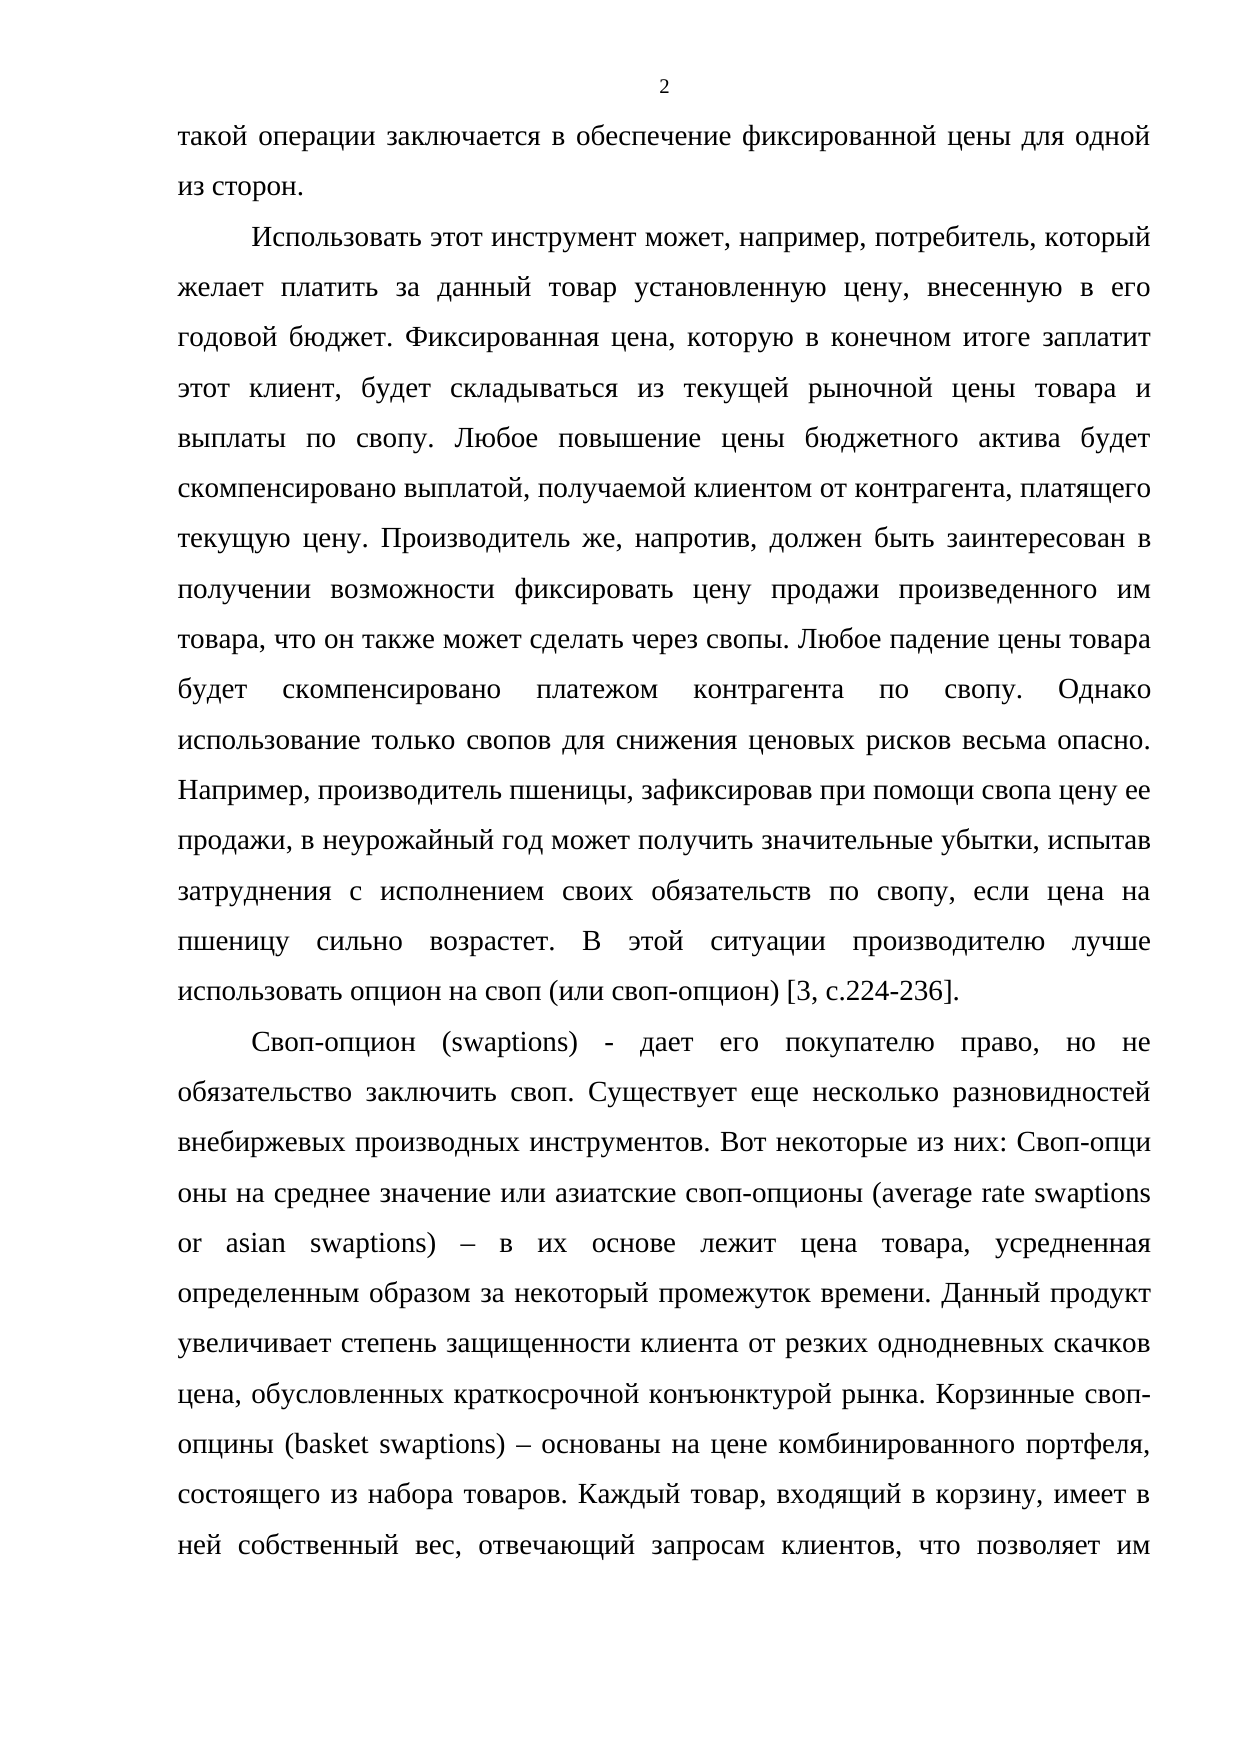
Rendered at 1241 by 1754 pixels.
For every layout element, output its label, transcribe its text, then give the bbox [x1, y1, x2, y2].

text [177, 1024, 1152, 1560]
text Использовать этот инструмент может, например, потребитель, который желает платить за данный товар установленную цену, внесенную в его годовой бюджет. Фиксированная цена, которую в конечном итоге заплатит этот клиент, будет складываться из текущей рыночной цены товара и выплаты по свопу. Любое повышение цены бюджетного актива будет скомпенсировано выплатой, получаемой клиентом от контрагента, платящего текущую цену. Производитель же, напротив, должен быть заинтересован в получении возможности фиксировать цену продажи произведенного им товара, что он также может сделать через свопы. Любое падение цены товара будет скомпенсировано платежом контрагента по свопу. Однако использование только свопов для снижения ценовых рисков весьма опасно. Например, производитель пшеницы, зафиксировав при помощи свопа цену ее продажи, в неурожайный год может получить значительные убытки, испытав затруднения с исполнением своих обязательств по свопу, если цена на пшеницу сильно возрастет. В этой ситуации производителю лучше использовать опцион на своп (или своп-опцион) [3, с.224-236]. [177, 219, 1152, 1007]
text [177, 118, 1152, 202]
